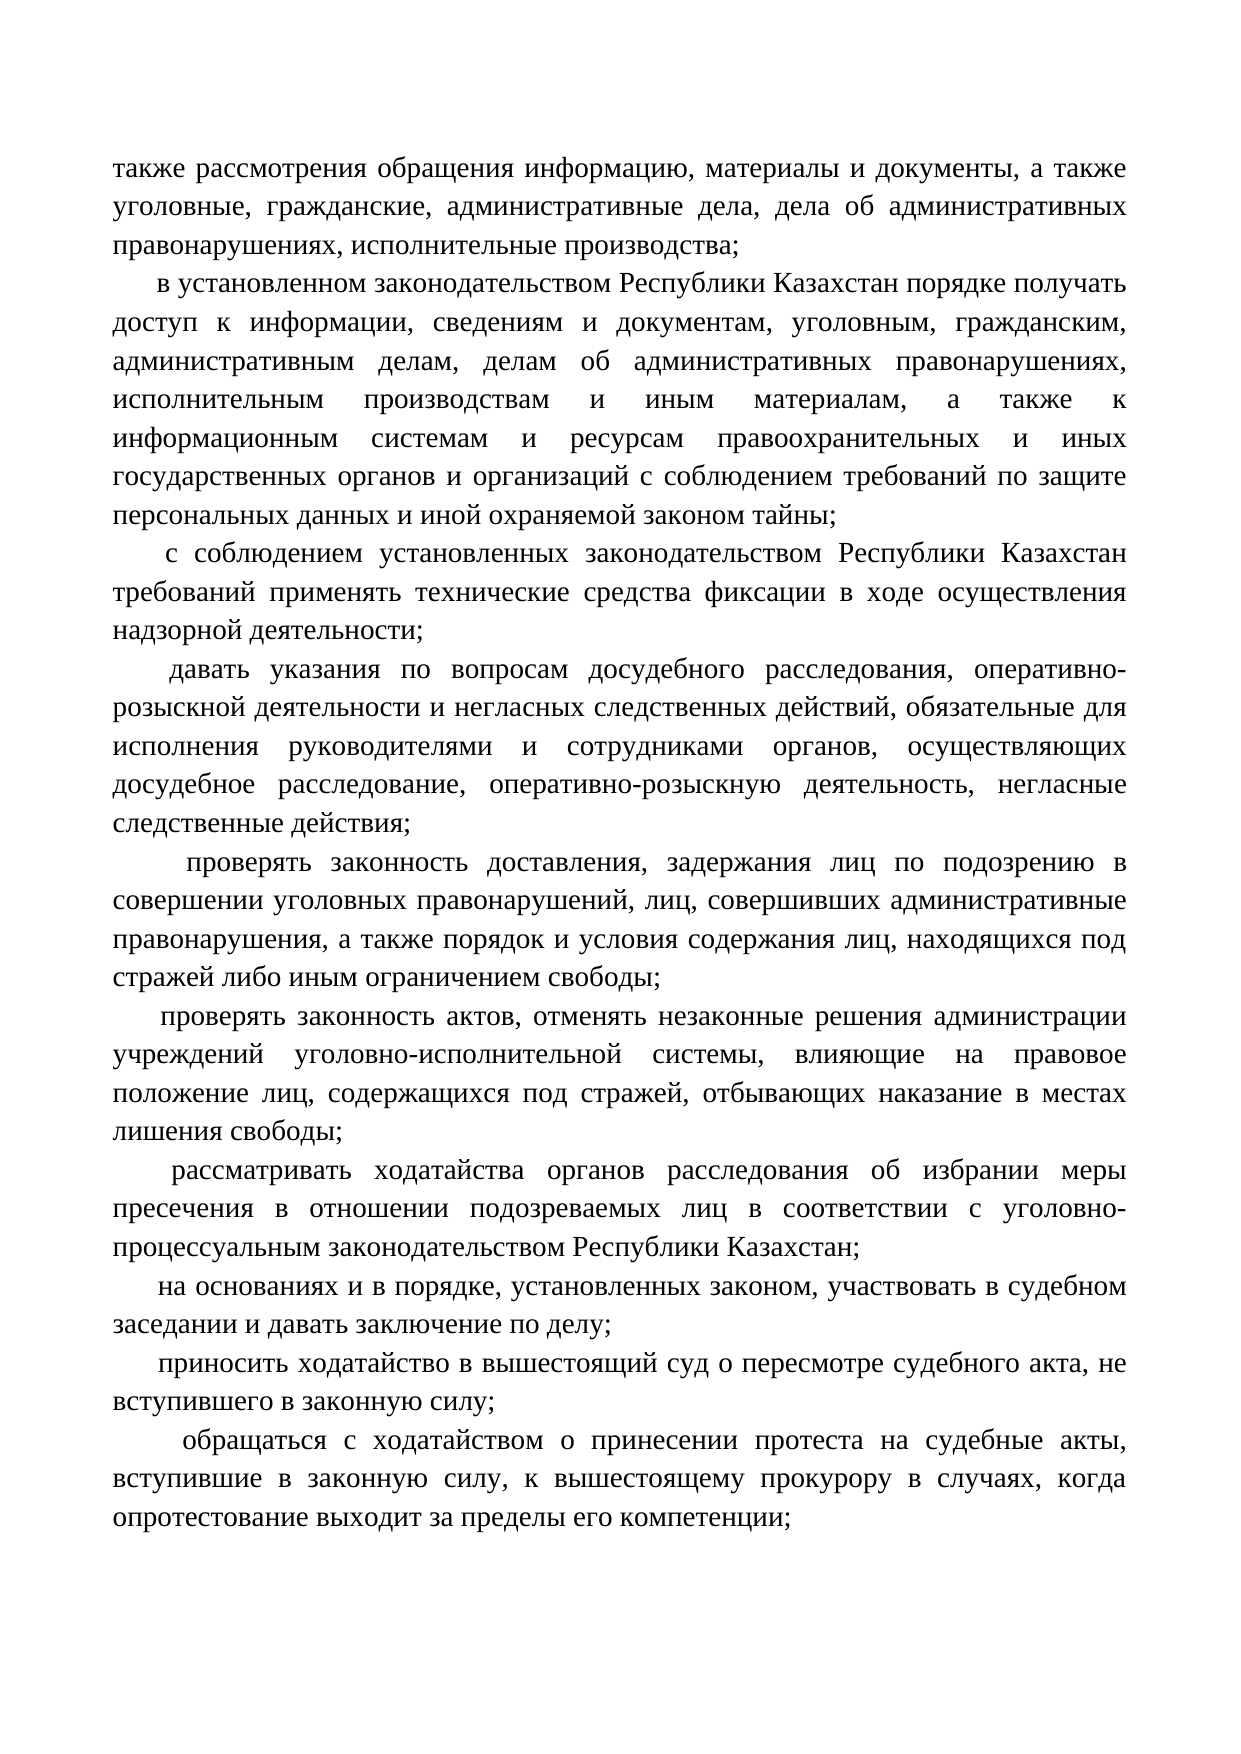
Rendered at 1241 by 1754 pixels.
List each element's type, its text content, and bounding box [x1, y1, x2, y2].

text обращаться с ходатайством о принесении протеста на судебные акты, вступившие в законную силу, к вышестоящему прокурору в случаях, когда опротестование выходит за пределы его компетенции; [112, 1422, 1128, 1532]
text давать указания по вопросам досудебного расследования, оперативно-розыскной деятельности и негласных следственных действий, обязательные для исполнения руководителями и сотрудниками органов, осуществляющих досудебное расследование, оперативно-розыскную деятельность, негласные следственные действия; [112, 651, 1128, 839]
text с соблюдением установленных законодательством Республики Казахстан требований применять технические средства фиксации в ходе осуществления надзорной деятельности; [112, 535, 1128, 646]
text на основаниях и в порядке, установленных законом, участвовать в судебном заседании и давать заключение по делу; [112, 1268, 1128, 1340]
text приносить ходатайство в вышестоящий суд о пересмотре судебного акта, не вступившего в законную силу; [112, 1345, 1128, 1417]
text проверять законность актов, отменять незаконные решения администрации учреждений уголовно-исполнительной системы, влияющие на правовое положение лиц, содержащихся под стражей, отбывающих наказание в местах лишения свободы; [112, 998, 1128, 1147]
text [112, 150, 1128, 261]
text проверять законность доставления, задержания лиц по подозрению в совершении уголовных правонарушений, лиц, совершивших административные правонарушения, а также порядок и условия содержания лиц, находящихся под стражей либо иным ограничением свободы; [112, 844, 1128, 993]
text рассматривать ходатайства органов расследования об избрании меры пресечения в отношении подозреваемых лиц в соответствии с уголовно-процессуальным законодательством Республики Казахстан; [112, 1152, 1128, 1263]
text в установленном законодательством Республики Казахстан порядке получать доступ к информации, сведениям и документам, уголовным, гражданским, административным делам, делам об административных правонарушениях, исполнительным производствам и иным материалам, а также к информационным системам и ресурсам правоохранительных и иных государственных органов и организаций с соблюдением требований по защите персональных данных и иной охраняемой законом тайны; [112, 266, 1128, 530]
